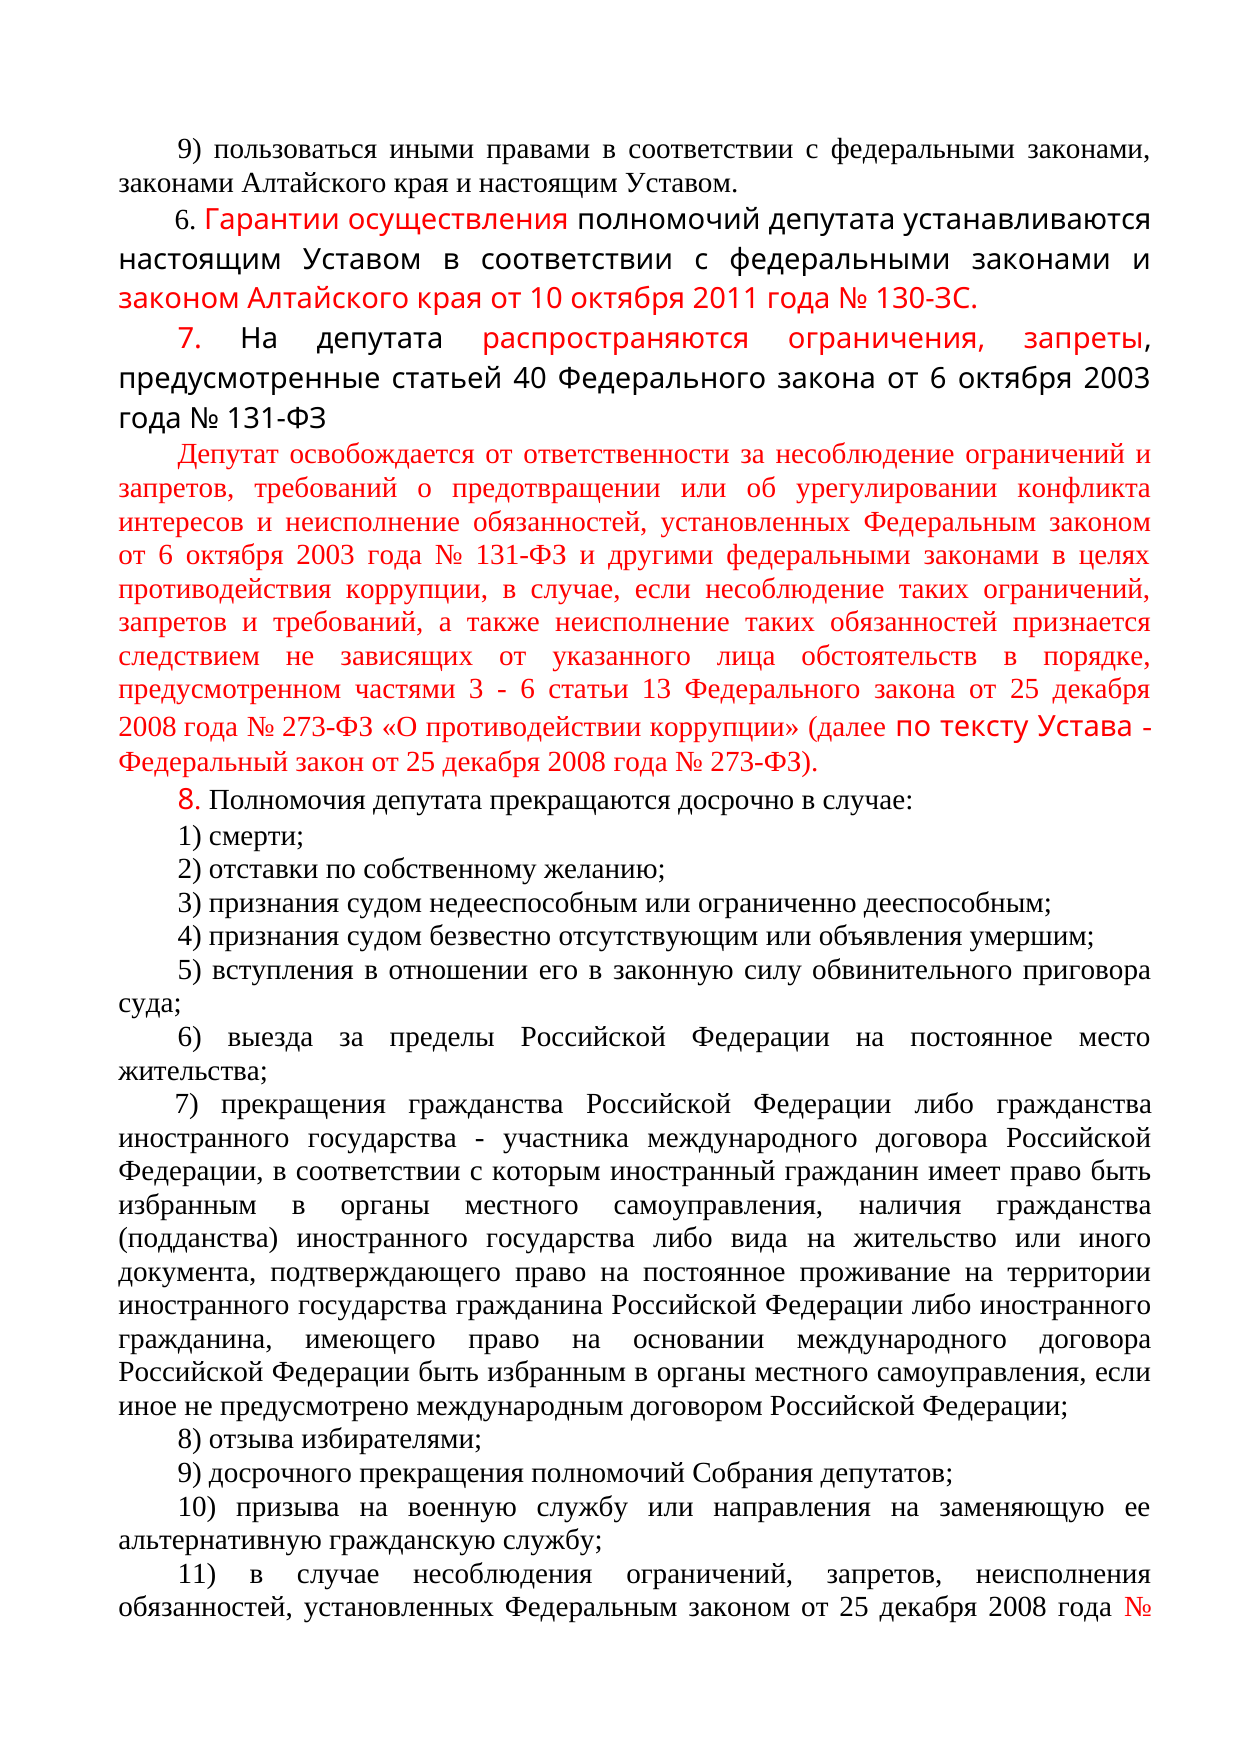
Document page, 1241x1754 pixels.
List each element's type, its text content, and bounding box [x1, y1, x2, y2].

text 7. На депутата распространяются ограничения, запреты, предусмотренные статьей 40 Федерального закона от 6 октября 2003 года № 131-ФЗ [118, 317, 1152, 437]
text 8) отзыва избирателями; [118, 1422, 1152, 1455]
text 6. Гарантии осуществления полномочий депутата устанавливаются настоящим Уставом в соответствии с федеральными законами и законом Алтайского края от 10 октября 2011 года № 130-ЗС. [118, 198, 1152, 317]
text 7) прекращения гражданства Российской Федерации либо гражданства иностранного государства - участника международного договора Российской Федерации, в соответствии с которым иностранный гражданин имеет право быть избранным в органы местного самоуправления, наличия гражданства (подданства) иностранного государства либо вида на жительство или иного документа, подтверждающего право на постоянное проживание на территории иностранного государства гражданина Российской Федерации либо иностранного гражданина, имеющего право на основании международного договора Российской Федерации быть избранным в органы местного самоуправления, если иное не предусмотрено международным договором Российской Федерации; [118, 1086, 1152, 1422]
text 9) пользоваться иными правами в соответствии с федеральными законами, законами Алтайского края и настоящим Уставом. [118, 131, 1152, 198]
text 2) отставки по собственному желанию; [118, 851, 1152, 885]
text 3) признания судом недееспособным или ограниченно дееспособным; [118, 885, 1152, 918]
text Депутат освобождается от ответственности за несоблюдение ограничений и запретов, требований о предотвращении или об урегулировании конфликта интересов и неисполнение обязанностей, установленных Федеральным законом от 6 октября 2003 года № 131-ФЗ и другими федеральными законами в целях противодействия коррупции, в случае, если несоблюдение таких ограничений, запретов и требований, а также неисполнение таких обязанностей признается следствием не зависящих от указанного лица обстоятельств в порядке, предусмотренном частями 3 - 6 статьи 13 Федерального закона от 25 декабря 2008 года № 273-ФЗ «О противодействии коррупции» (далее по тексту Устава - Федеральный закон от 25 декабря 2008 года № 273-ФЗ). [118, 437, 1152, 778]
text 5) вступления в отношении его в законную силу обвинительного приговора суда; [118, 952, 1152, 1019]
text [118, 1556, 1152, 1623]
text 1) смерти; [118, 818, 1152, 851]
text 10) призыва на военную службу или направления на заменяющую ее альтернативную гражданскую службу; [118, 1489, 1152, 1556]
text 8. Полномочия депутата прекращаются досрочно в случае: [118, 778, 1152, 818]
text 6) выезда за пределы Российской Федерации на постоянное место жительства; [118, 1019, 1152, 1086]
text 9) досрочного прекращения полномочий Собрания депутатов; [118, 1455, 1152, 1489]
text 4) признания судом безвестно отсутствующим или объявления умершим; [118, 918, 1152, 952]
